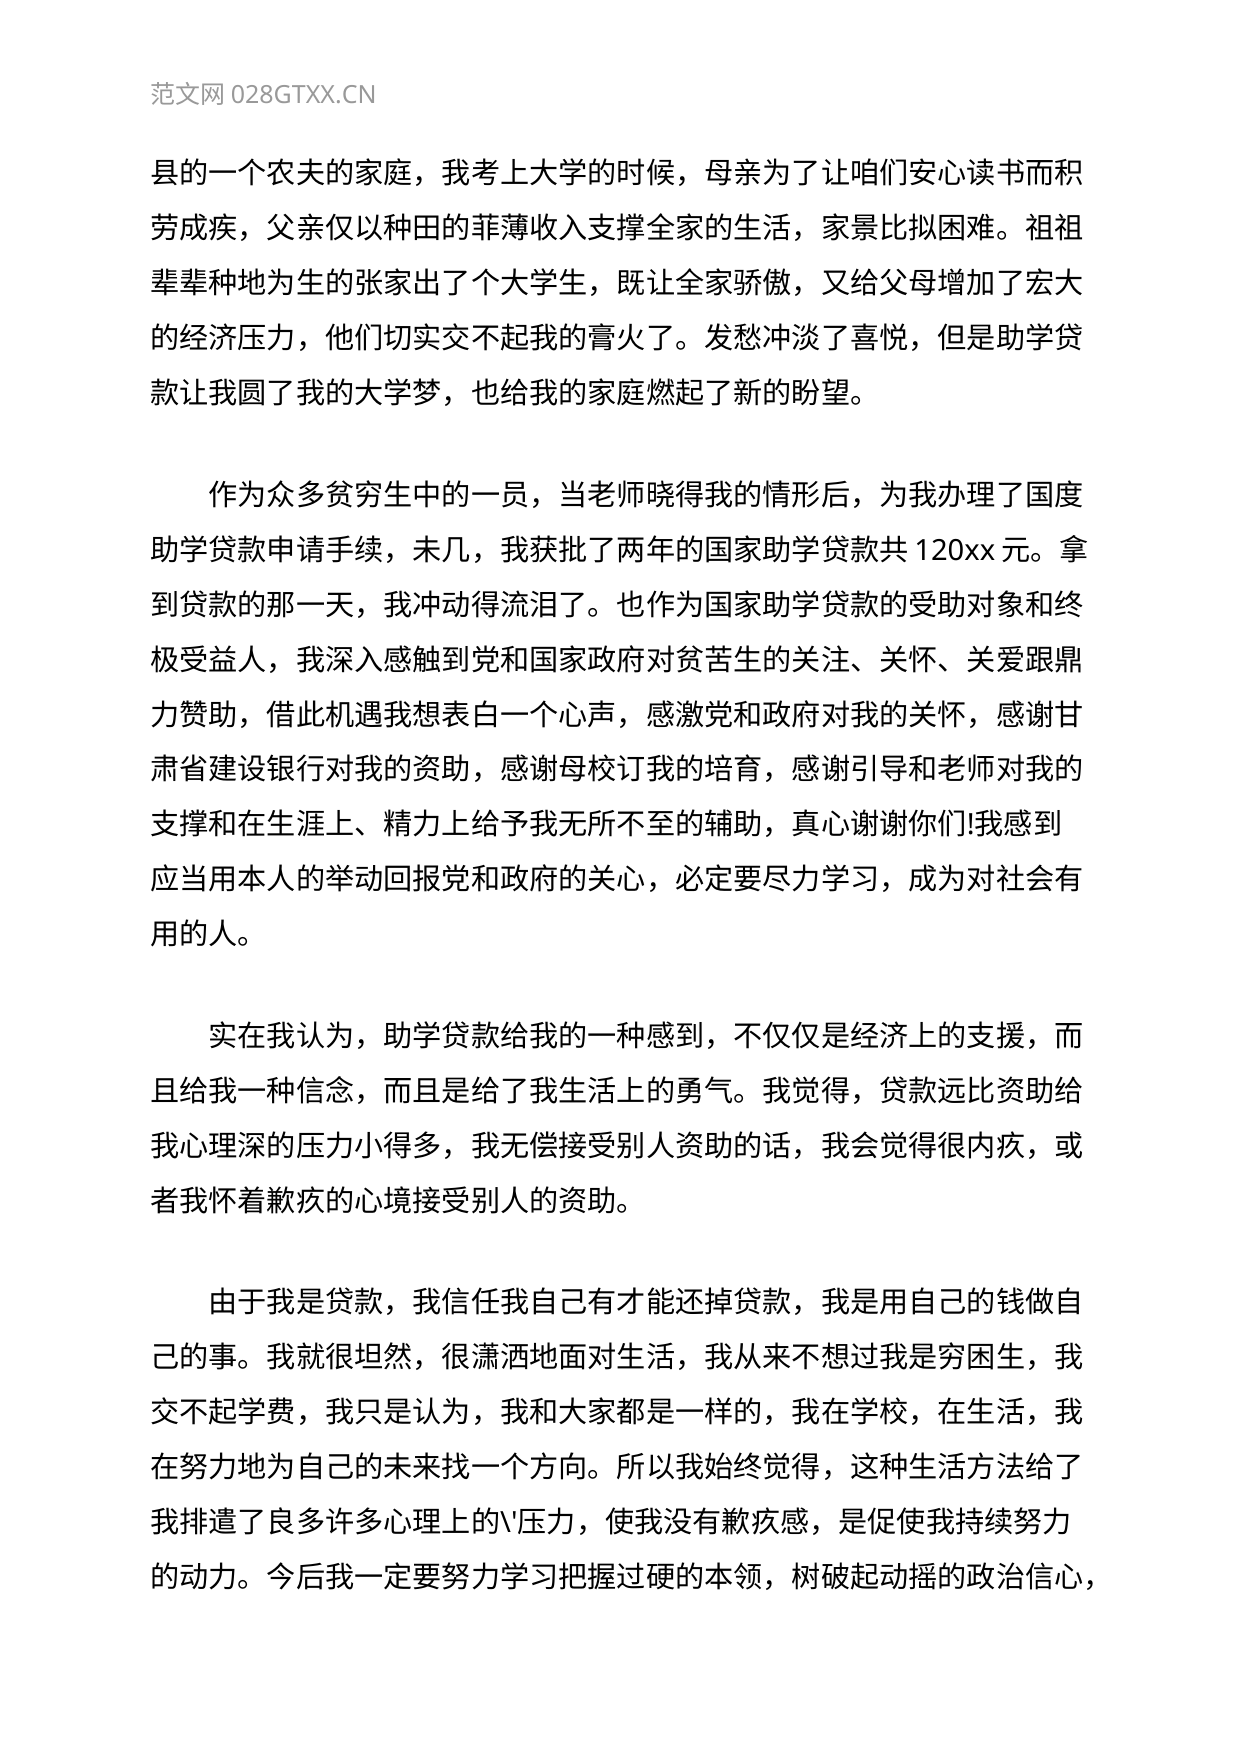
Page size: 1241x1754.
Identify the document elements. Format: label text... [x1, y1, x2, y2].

text 作为众多贫穷生中的一员，当老师晓得我的情形后，为我办理了国度助学贷款申请手续，未几，我获批了两年的国家助学贷款共120xx元。拿到贷款的那一天，我冲动得流泪了。也作为国家助学贷款的受助对象和终极受益人，我深入感触到党和国家政府对贫苦生的关注、关怀、关爱跟鼎力赞助，借此机遇我想表白一个心声，感激党和政府对我的关怀，感谢甘肃省建设银行对我的资助，感谢母校订我的培育，感谢引导和老师对我的支撑和在生涯上、精力上给予我无所不至的辅助，真心谢谢你们!我感到应当用本人的举动回报党和政府的关心，必定要尽力学习，成为对社会有用的人。 [150, 471, 1090, 953]
text 实在我认为，助学贷款给我的一种感到，不仅仅是经济上的支援，而且给我一种信念，而且是给了我生活上的勇气。我觉得，贷款远比资助给我心理深的压力小得多，我无偿接受别人资助的话，我会觉得很内疚，或者我怀着歉疚的心境接受别人的资助。 [150, 1012, 1090, 1219]
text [150, 150, 1090, 412]
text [150, 1279, 1090, 1596]
